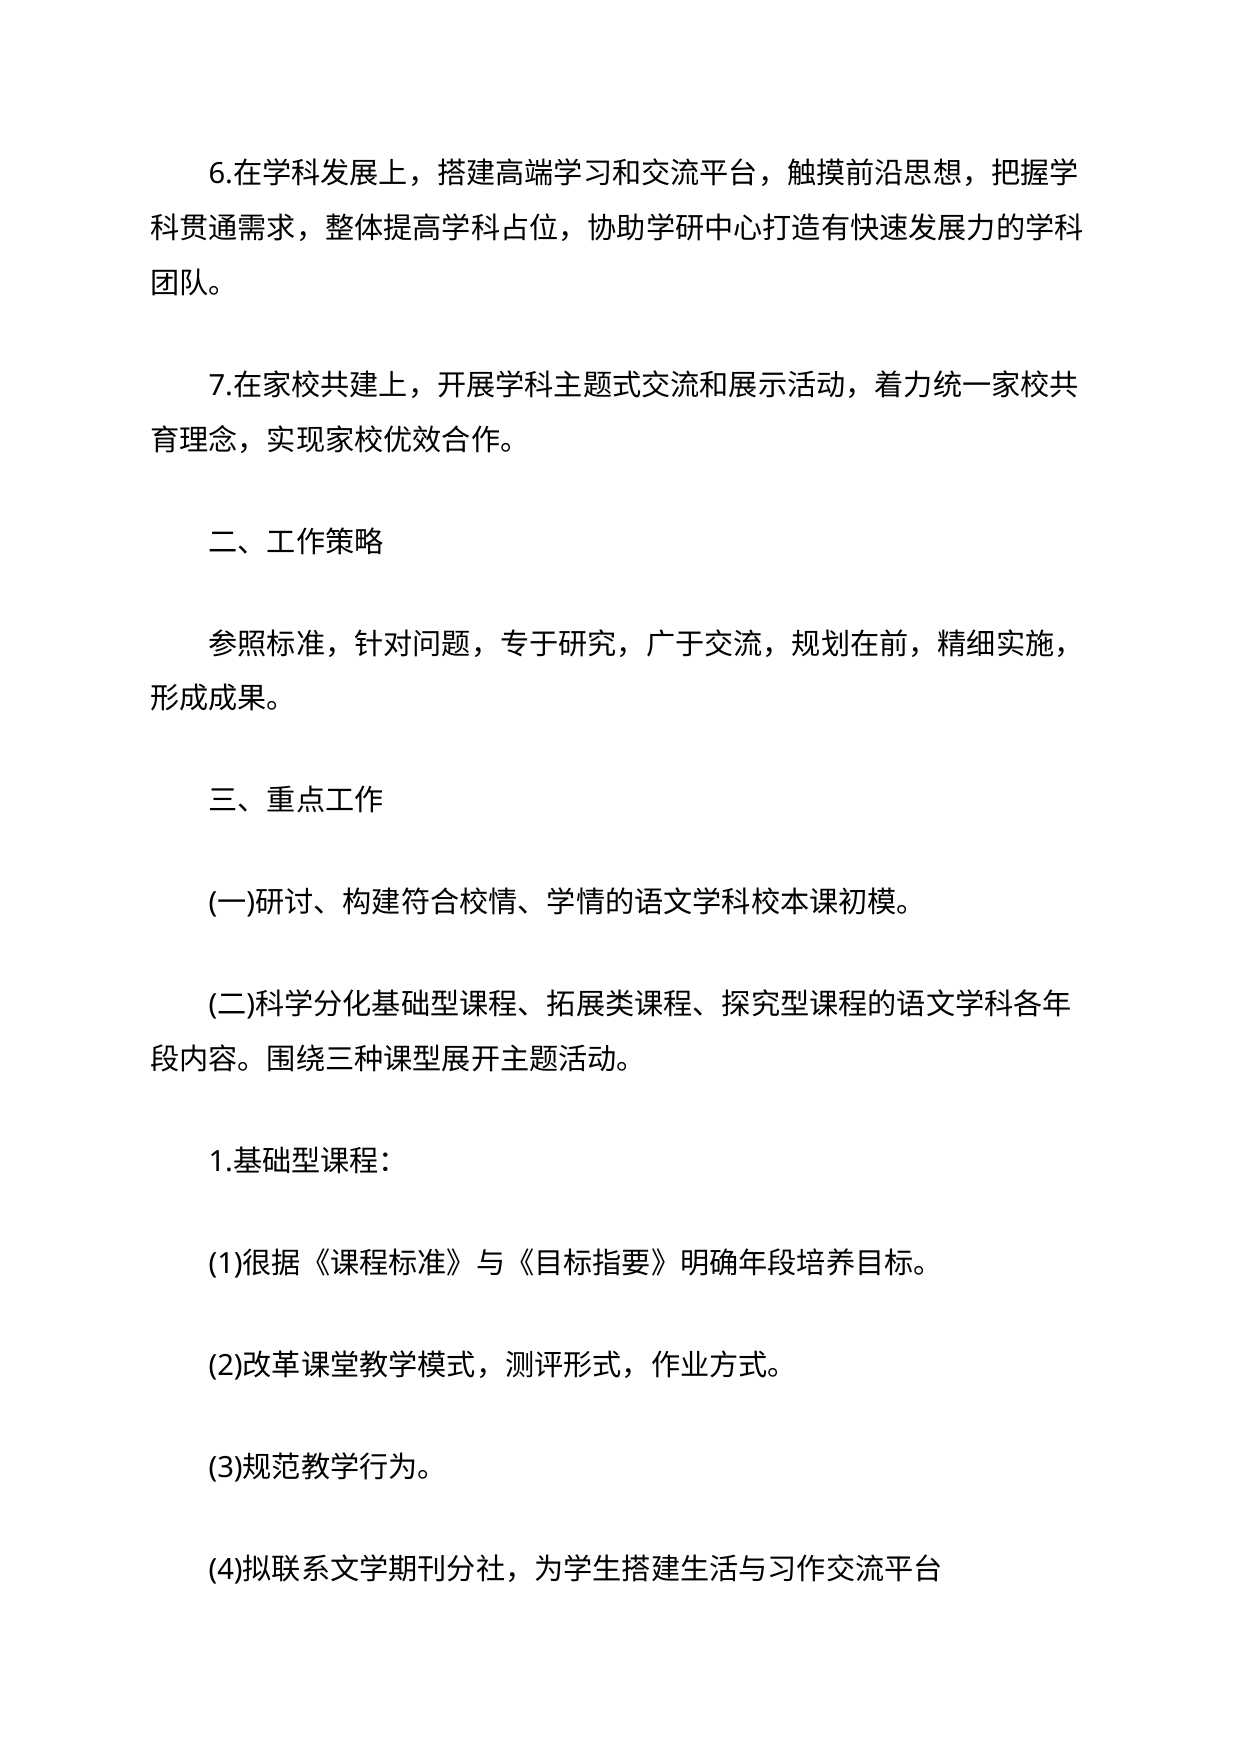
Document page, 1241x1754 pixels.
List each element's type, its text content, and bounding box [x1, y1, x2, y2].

text 参照标准，针对问题，专于研究，广于交流，规划在前，精细实施，形成成果。 [150, 620, 1090, 717]
text (4)拟联系文学期刊分社，为学生搭建生活与习作交流平台 [150, 1545, 1090, 1588]
text 6.在学科发展上，搭建高端学习和交流平台，触摸前沿思想，把握学科贯通需求，整体提高学科占位，协助学研中心打造有快速发展力的学科团队。 [150, 150, 1090, 302]
text 7.在家校共建上，开展学科主题式交流和展示活动，着力统一家校共育理念，实现家校优效合作。 [150, 362, 1090, 459]
text 三、重点工作 [150, 777, 1090, 819]
text (一)研讨、构建符合校情、学情的语文学科校本课初模。 [150, 879, 1090, 921]
text 1.基础型课程： [150, 1137, 1090, 1180]
text (2)改革课堂教学模式，测评形式，作业方式。 [150, 1341, 1090, 1384]
text (3)规范教学行为。 [150, 1443, 1090, 1486]
text (1)很据《课程标准》与《目标指要》明确年段培养目标。 [150, 1239, 1090, 1282]
text 二、工作策略 [150, 518, 1090, 561]
text (二)科学分化基础型课程、拓展类课程、探究型课程的语文学科各年段内容。围绕三种课型展开主题活动。 [150, 981, 1090, 1078]
